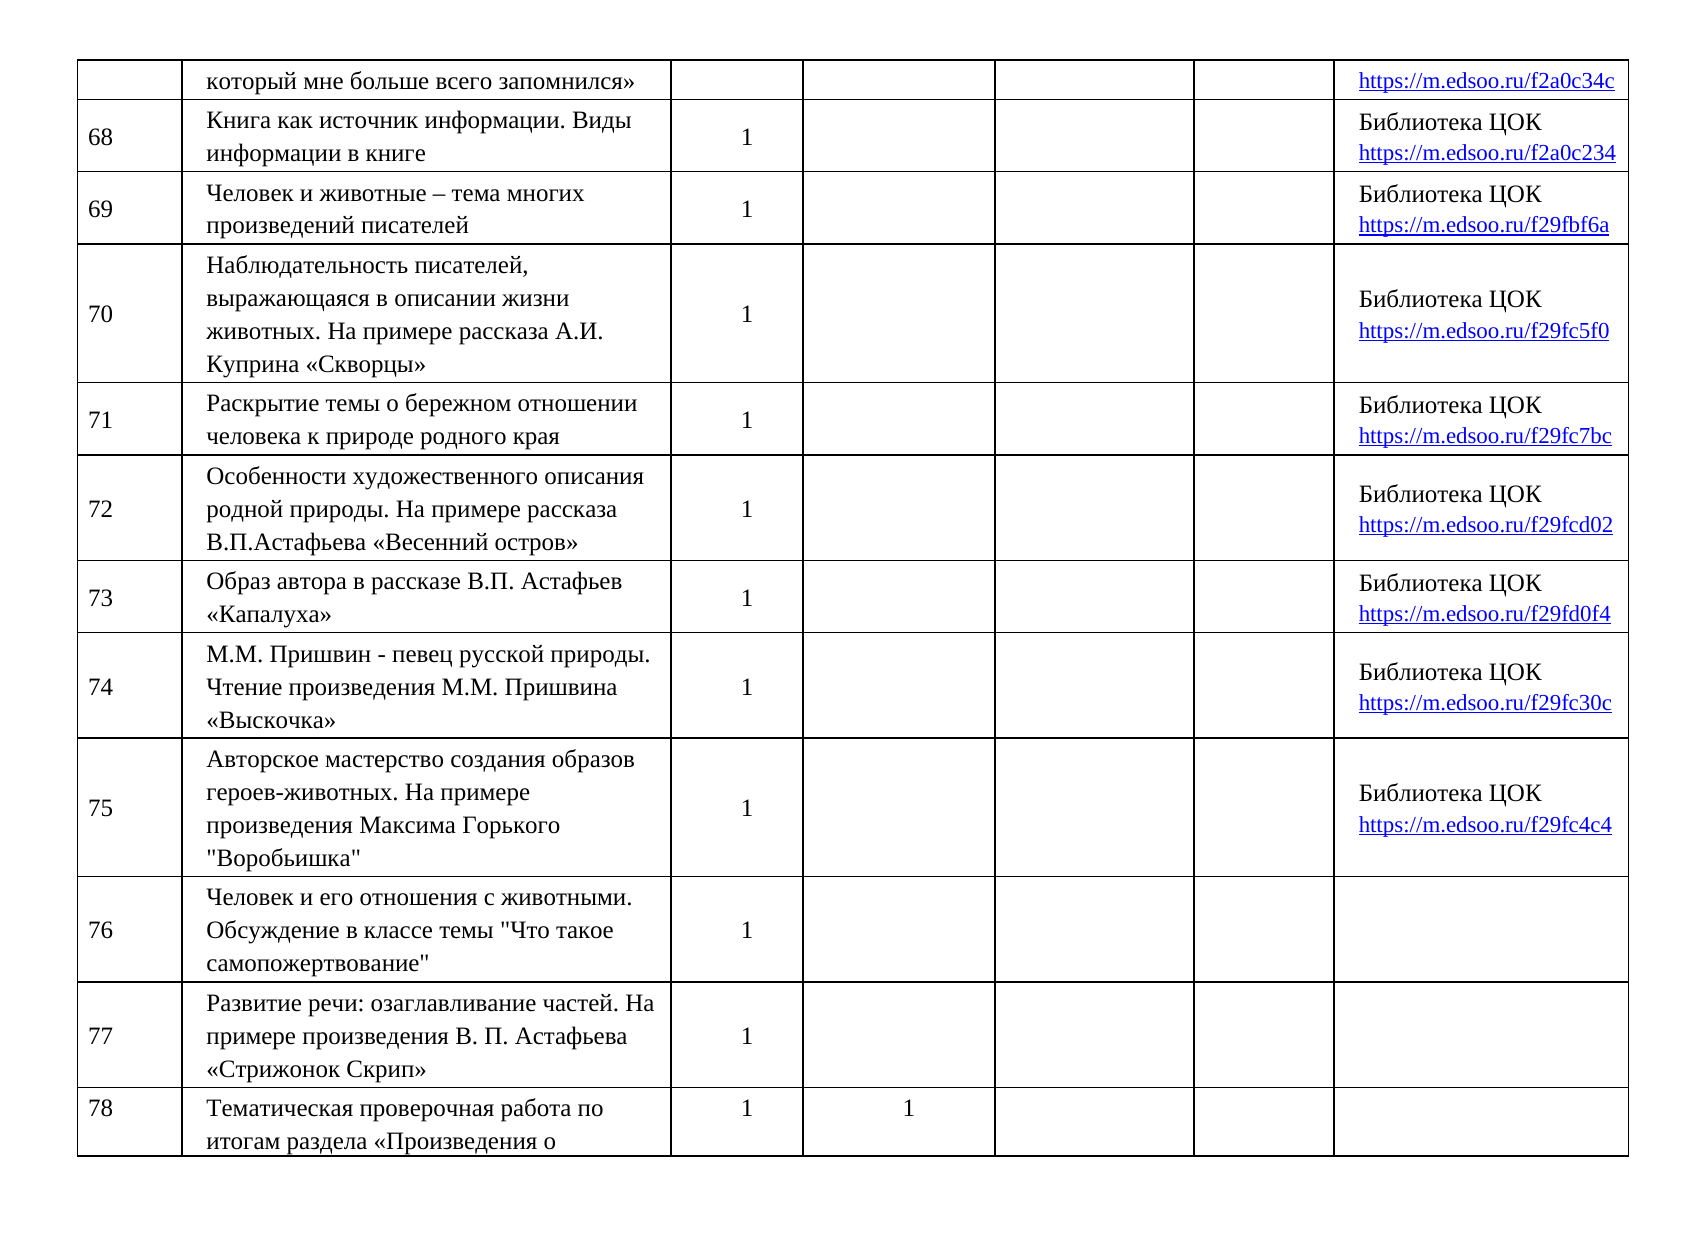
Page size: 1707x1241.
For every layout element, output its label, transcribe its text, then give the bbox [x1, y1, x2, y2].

table_cell [996, 172, 1193, 243]
table_cell [1335, 983, 1628, 1087]
table_cell 1 [672, 61, 802, 98]
table_cell [1195, 1088, 1333, 1155]
table_cell Библиотека ЦОК https://m.edsoo.ru/f29fcd02 [1335, 456, 1628, 559]
table_cell Развитие речи: озаглавливание частей. На примере произведения В. П. Астафьева «Стрижонок Скрип» [183, 983, 670, 1087]
table_cell Библиотека ЦОК https://m.edsoo.ru/f29fc7bc [1335, 383, 1628, 454]
table_cell [996, 383, 1193, 454]
table_cell 1 [672, 633, 802, 737]
table_cell [804, 456, 994, 559]
table_cell [804, 739, 994, 876]
table_cell [996, 1088, 1193, 1155]
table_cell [1335, 61, 1628, 98]
table_cell 74 [78, 633, 181, 737]
table_cell [1195, 172, 1333, 243]
table_cell [1195, 877, 1333, 981]
table_cell 73 [78, 561, 181, 632]
table_cell Библиотека ЦОК https://m.edsoo.ru/f29fbf6a [1335, 172, 1628, 243]
table_cell 72 [78, 456, 181, 559]
table_cell М.М. Пришвин - певец русской природы. Чтение произведения М.М. Пришвина «Выскочка» [183, 633, 670, 737]
table_cell [996, 983, 1193, 1087]
table_cell [1195, 100, 1333, 171]
table_cell [1195, 61, 1333, 98]
table_cell [996, 61, 1193, 98]
table_cell [804, 877, 994, 981]
table_cell Библиотека ЦОК https://m.edsoo.ru/f29fc4c4 [1335, 739, 1628, 876]
table_cell Человек и его отношения с животными. Обсуждение в классе темы "Что такое самопожертвование" [183, 877, 670, 981]
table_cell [183, 1088, 670, 1155]
table_cell Авторское мастерство создания образов героев-животных. На примере произведения Максима Горького "Воробьишка" [183, 739, 670, 876]
table_cell [1335, 1088, 1628, 1155]
table_cell Библиотека ЦОК https://m.edsoo.ru/f2a0c234 [1335, 100, 1628, 171]
table_cell [996, 456, 1193, 559]
table_cell [804, 61, 994, 98]
table_cell 1 [804, 1088, 994, 1155]
table_cell Книга как источник информации. Виды информации в книге [183, 100, 670, 171]
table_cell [183, 61, 670, 98]
table_cell Наблюдательность писателей, выражающаяся в описании жизни животных. На примере рассказа А.И. Куприна «Скворцы» [183, 245, 670, 382]
table_cell 71 [78, 383, 181, 454]
table_cell [804, 561, 994, 632]
table_cell [996, 100, 1193, 171]
table_cell [996, 245, 1193, 382]
table_cell 1 [672, 100, 802, 171]
table_cell 1 [672, 877, 802, 981]
table_cell [1195, 245, 1333, 382]
table_cell [1195, 561, 1333, 632]
table_cell [804, 172, 994, 243]
table_cell [804, 245, 994, 382]
table_cell [996, 561, 1193, 632]
table_cell [804, 633, 994, 737]
table_cell [1195, 983, 1333, 1087]
table_cell 78 [78, 1088, 181, 1155]
table_cell 67 [78, 61, 181, 98]
table_cell 1 [672, 456, 802, 559]
table_cell Образ автора в рассказе В.П. Астафьев «Капалуха» [183, 561, 670, 632]
table_cell 1 [672, 561, 802, 632]
table_cell [1195, 633, 1333, 737]
table_cell [804, 100, 994, 171]
table_cell Библиотека ЦОК https://m.edsoo.ru/f29fd0f4 [1335, 561, 1628, 632]
table_cell 1 [672, 739, 802, 876]
table_cell 77 [78, 983, 181, 1087]
table_cell [1195, 456, 1333, 559]
table_cell 70 [78, 245, 181, 382]
table_cell [1195, 383, 1333, 454]
table_cell [996, 739, 1193, 876]
table_cell [1195, 739, 1333, 876]
table_cell 1 [672, 172, 802, 243]
table_cell [996, 877, 1193, 981]
table_cell Библиотека ЦОК https://m.edsoo.ru/f29fc5f0 [1335, 245, 1628, 382]
table_cell Библиотека ЦОК https://m.edsoo.ru/f29fc30c [1335, 633, 1628, 737]
table_cell 76 [78, 877, 181, 981]
table_cell Человек и животные – тема многих произведений писателей [183, 172, 670, 243]
table_cell 1 [672, 983, 802, 1087]
table_cell 1 [672, 383, 802, 454]
table_cell [804, 983, 994, 1087]
table_cell [996, 633, 1193, 737]
table_cell 75 [78, 739, 181, 876]
table_cell Особенности художественного описания родной природы. На примере рассказа В.П.Астафьева «Весенний остров» [183, 456, 670, 559]
table_cell [804, 383, 994, 454]
table_cell 68 [78, 100, 181, 171]
table_cell 69 [78, 172, 181, 243]
table_cell 1 [672, 245, 802, 382]
table_cell [1335, 877, 1628, 981]
table_cell 1 [672, 1088, 802, 1155]
table_cell Раскрытие темы о бережном отношении человека к природе родного края [183, 383, 670, 454]
